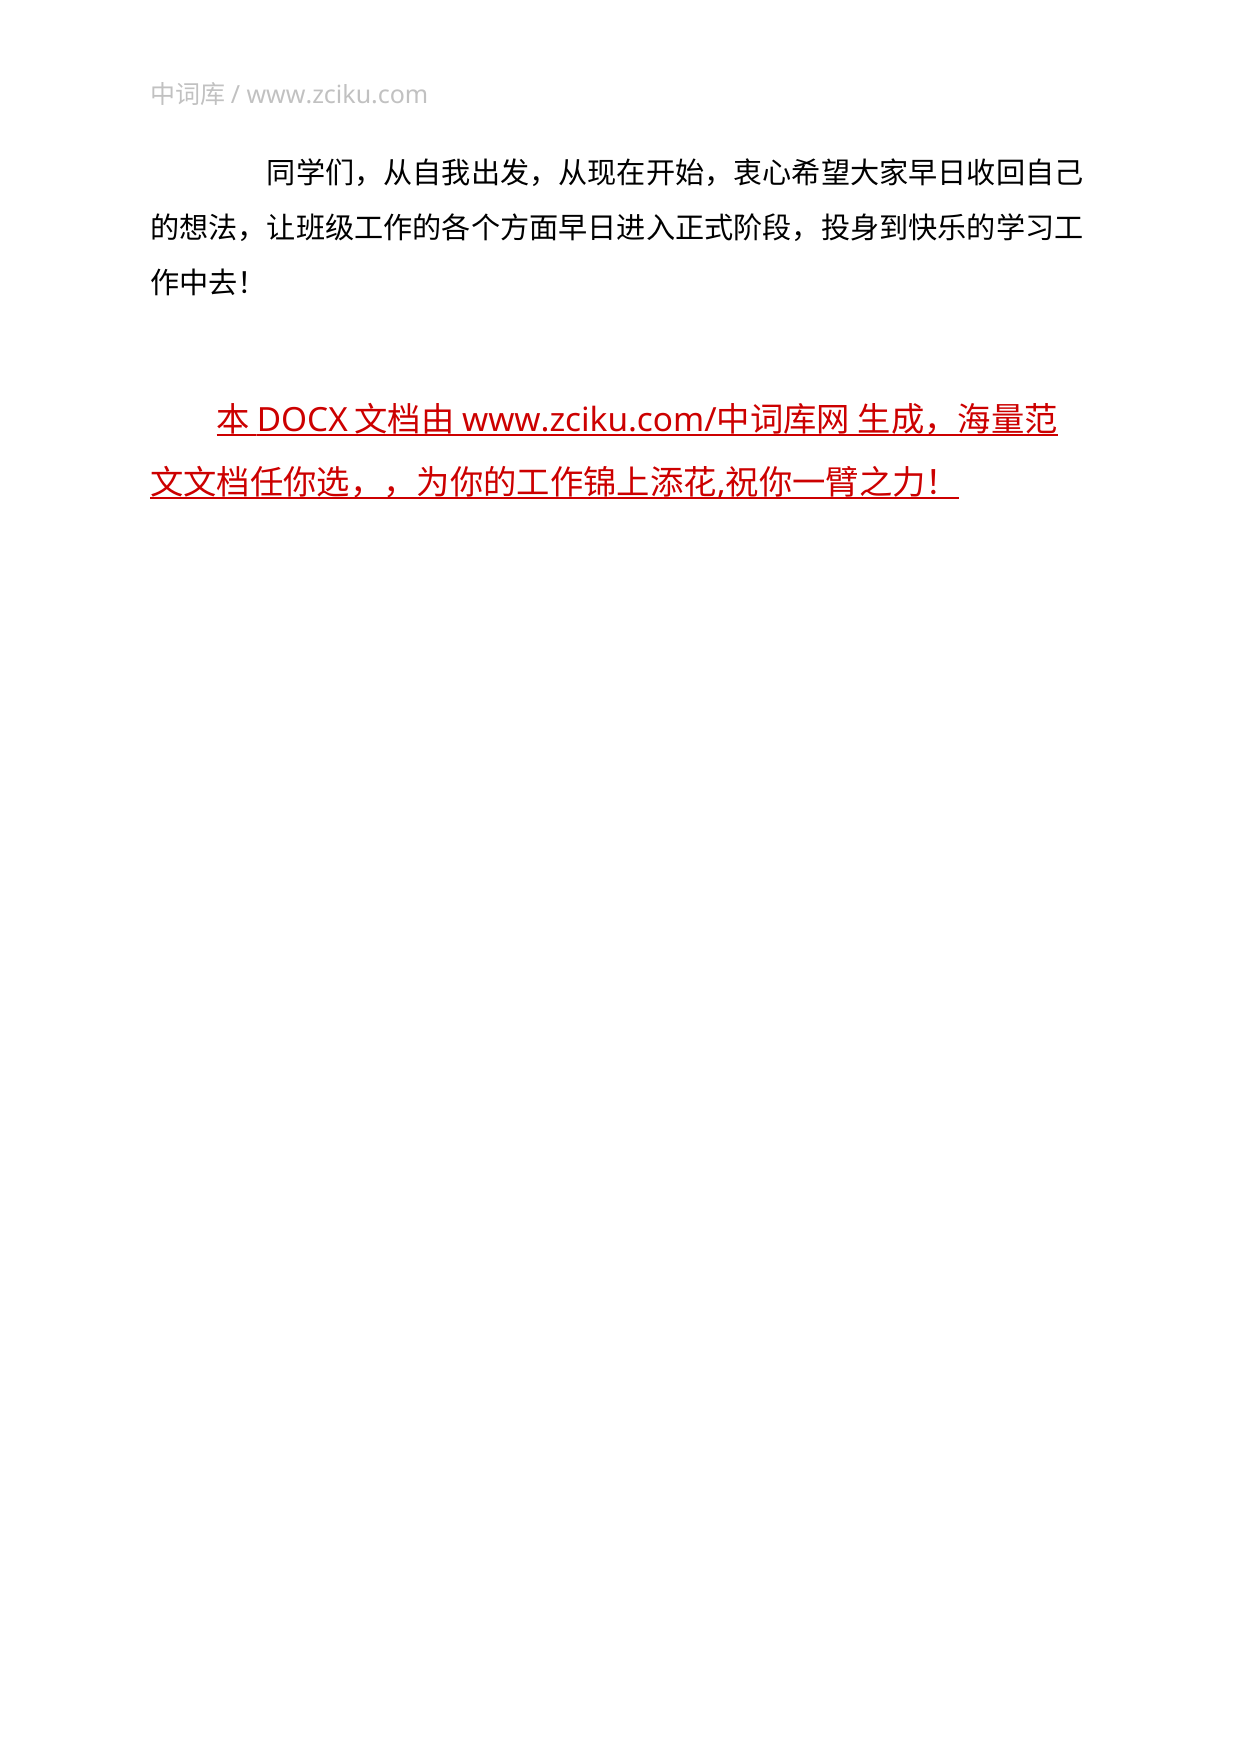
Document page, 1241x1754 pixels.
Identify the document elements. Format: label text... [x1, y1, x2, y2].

text 同学们，从自我出发，从现在开始，衷心希望大家早日收回自己的想法，让班级工作的各个方面早日进入正式阶段，投身到快乐的学习工作中去！ [150, 150, 1090, 302]
text 本DOCX文档由 www.zciku.com/中词库网 生成，海量范文文档任你选，，为你的工作锦上添花,祝你一臂之力！ [150, 393, 1090, 504]
